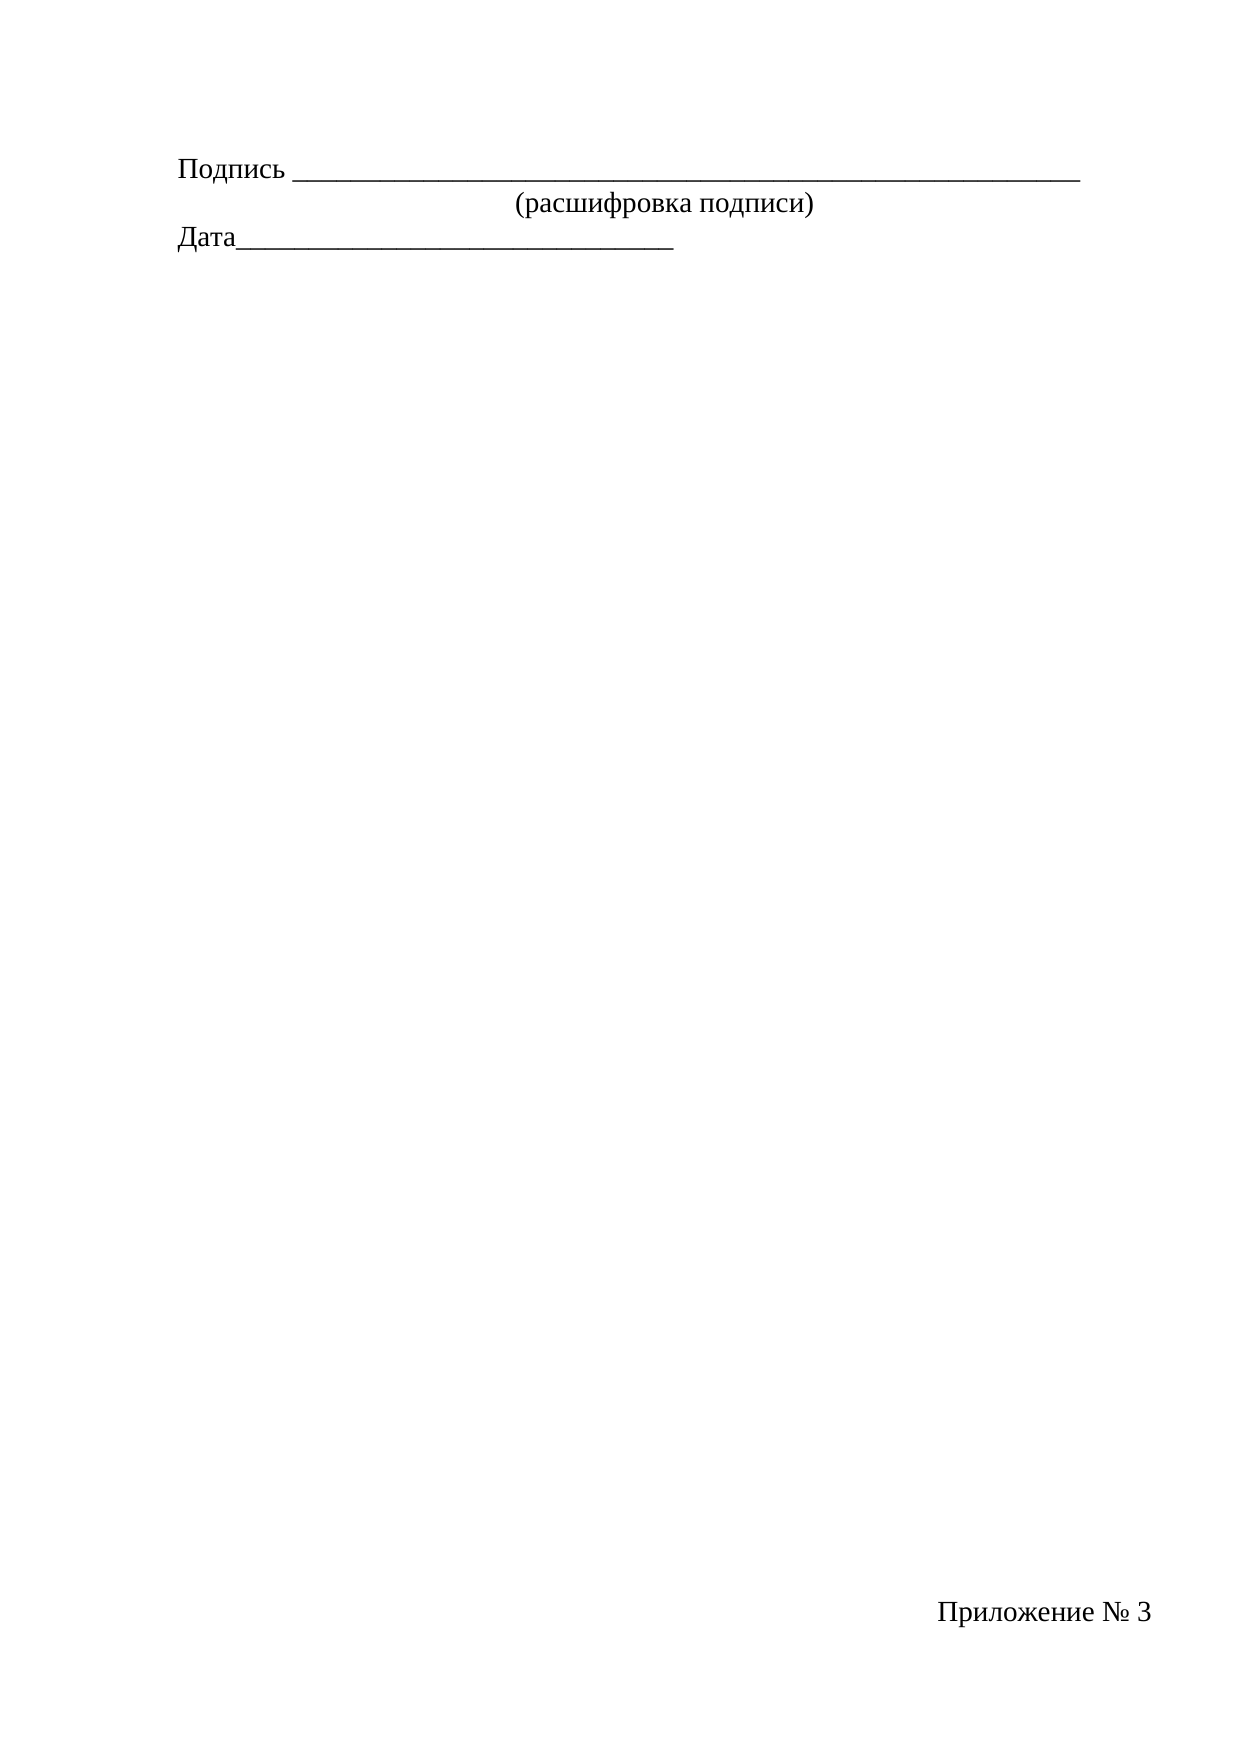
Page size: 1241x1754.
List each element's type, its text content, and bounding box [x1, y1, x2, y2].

text (расшифровка подписи) [177, 185, 1152, 219]
text Дата______________________________ [177, 219, 1152, 252]
text Приложение № 3 [177, 1594, 1152, 1627]
text Подпись ______________________________________________________ [177, 152, 1152, 185]
